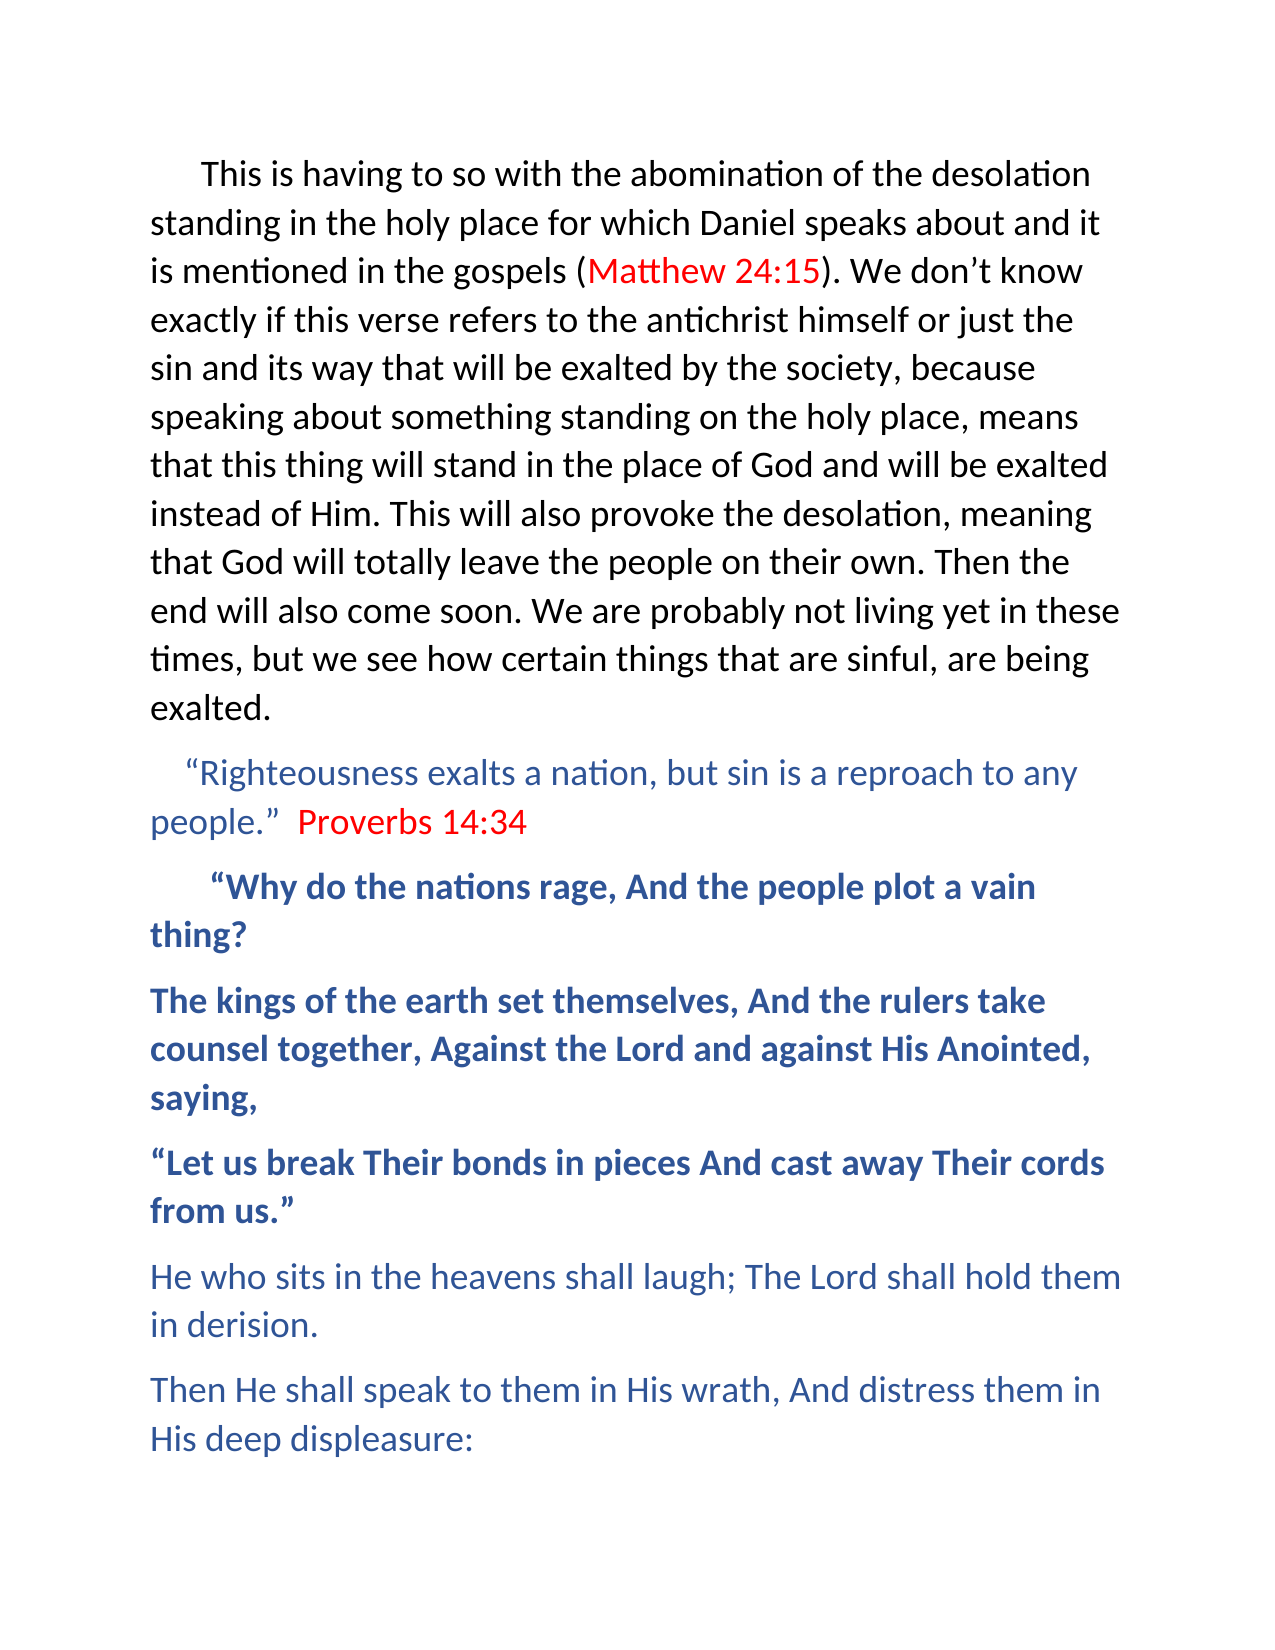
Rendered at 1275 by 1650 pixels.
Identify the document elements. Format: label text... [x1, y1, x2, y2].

text This is having to so with the abomination of the desolation standing in the holy place for which Daniel speaks about and it is mentioned in the gospels (Matthew 24:15). We don’t know exactly if this verse refers to the antichrist himself or just the sin and its way that will be exalted by the society, because speaking about something standing on the holy place, means that this thing will stand in the place of God and will be exalted instead of Him. This will also provoke the desolation, meaning that God will totally leave the people on their own. Then the end will also come soon. We are probably not living yet in these times, but we see how certain things that are sinful, are being exalted. [150, 150, 1125, 730]
text Then He shall speak to them in His wrath, And distress them in His deep displeasure: [150, 1366, 1125, 1461]
text “Why do the nations rage, And the people plot a vain thing? [150, 863, 1125, 957]
text “Righteousness exalts a nation, but sin is a reproach to any people.” Proverbs 14:34 [150, 749, 1125, 843]
text “Let us break Their bonds in pieces And cast away Their cords from us.” [150, 1139, 1125, 1233]
text The kings of the earth set themselves, And the rulers take counsel together, Against the Lord and against His Anointed, saying, [150, 977, 1125, 1119]
text He who sits in the heavens shall laugh; The Lord shall hold them in derision. [150, 1253, 1125, 1347]
